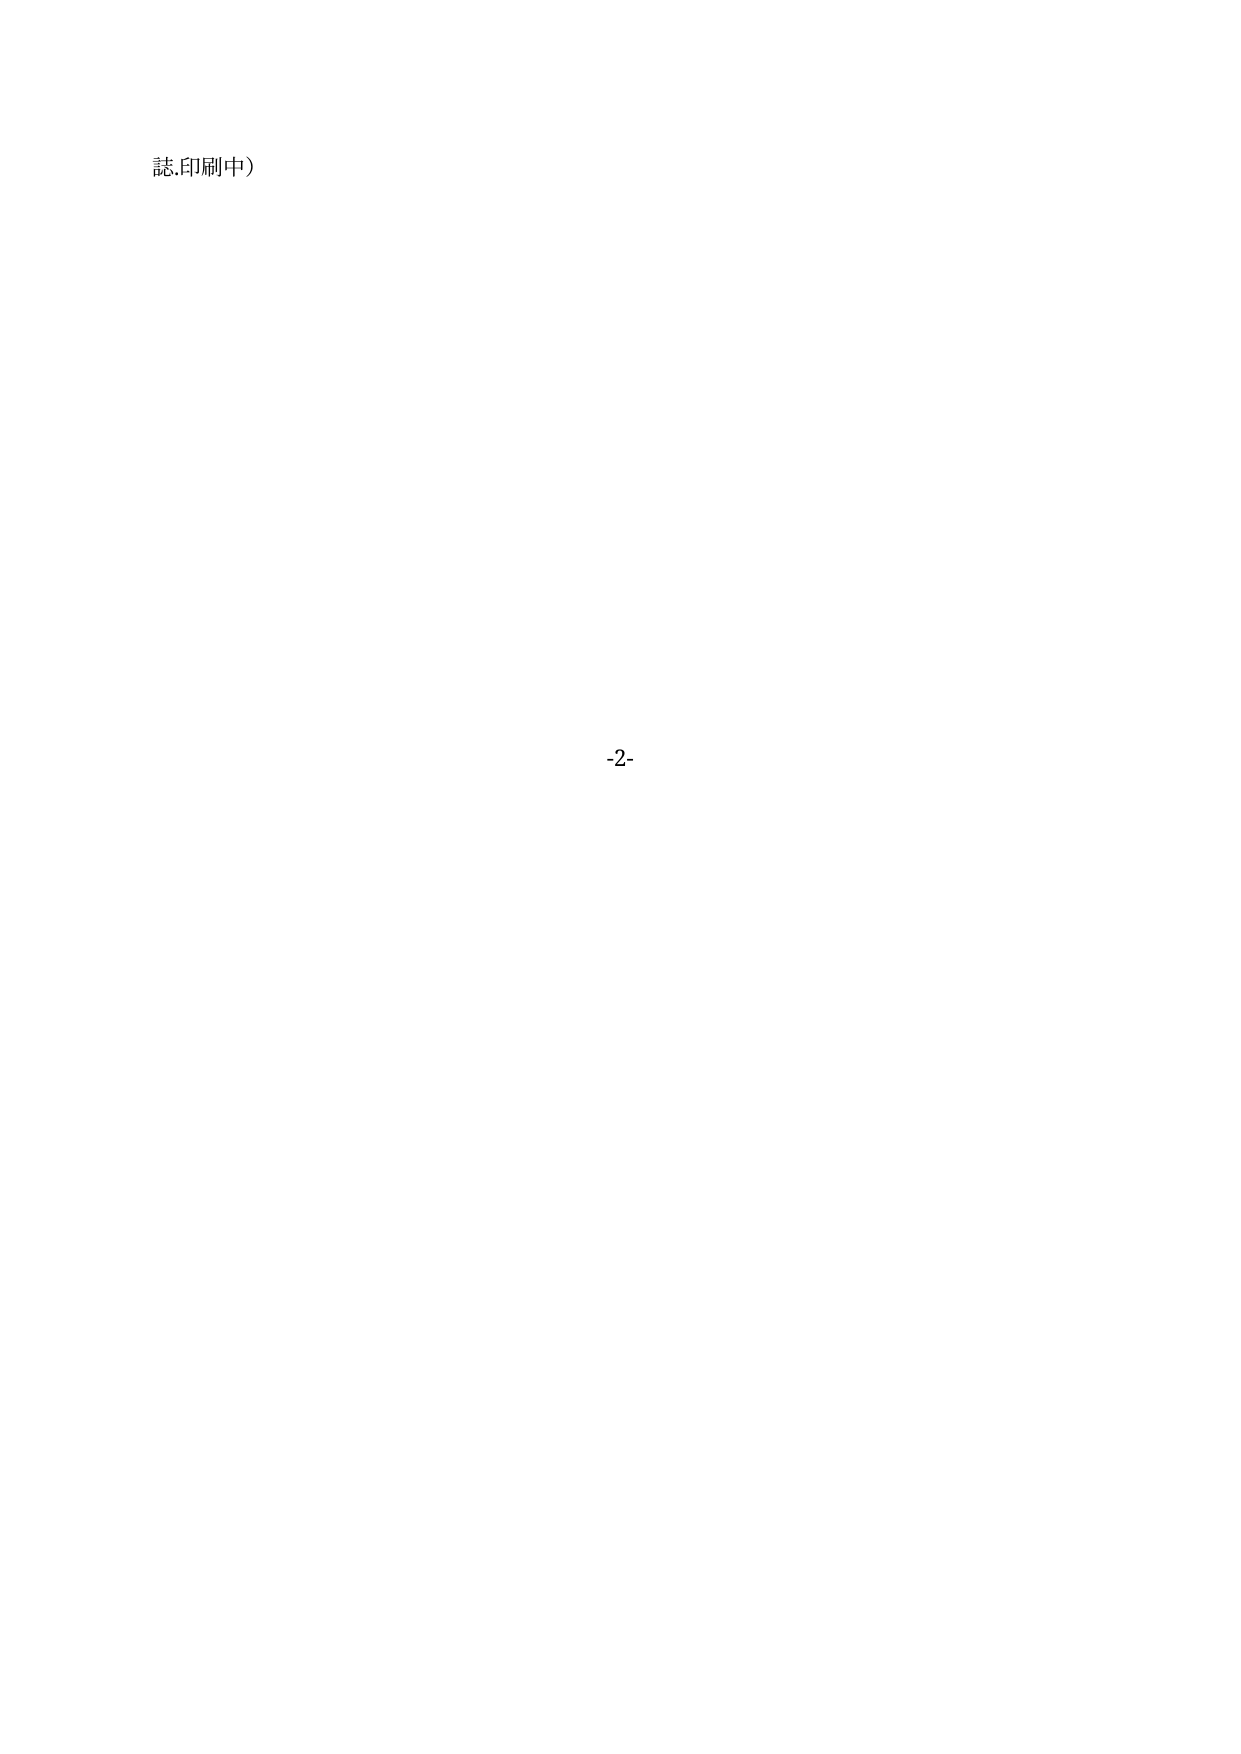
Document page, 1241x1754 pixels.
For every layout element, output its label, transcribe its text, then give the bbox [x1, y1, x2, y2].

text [130, 135, 1110, 197]
text -2- [130, 727, 1110, 789]
